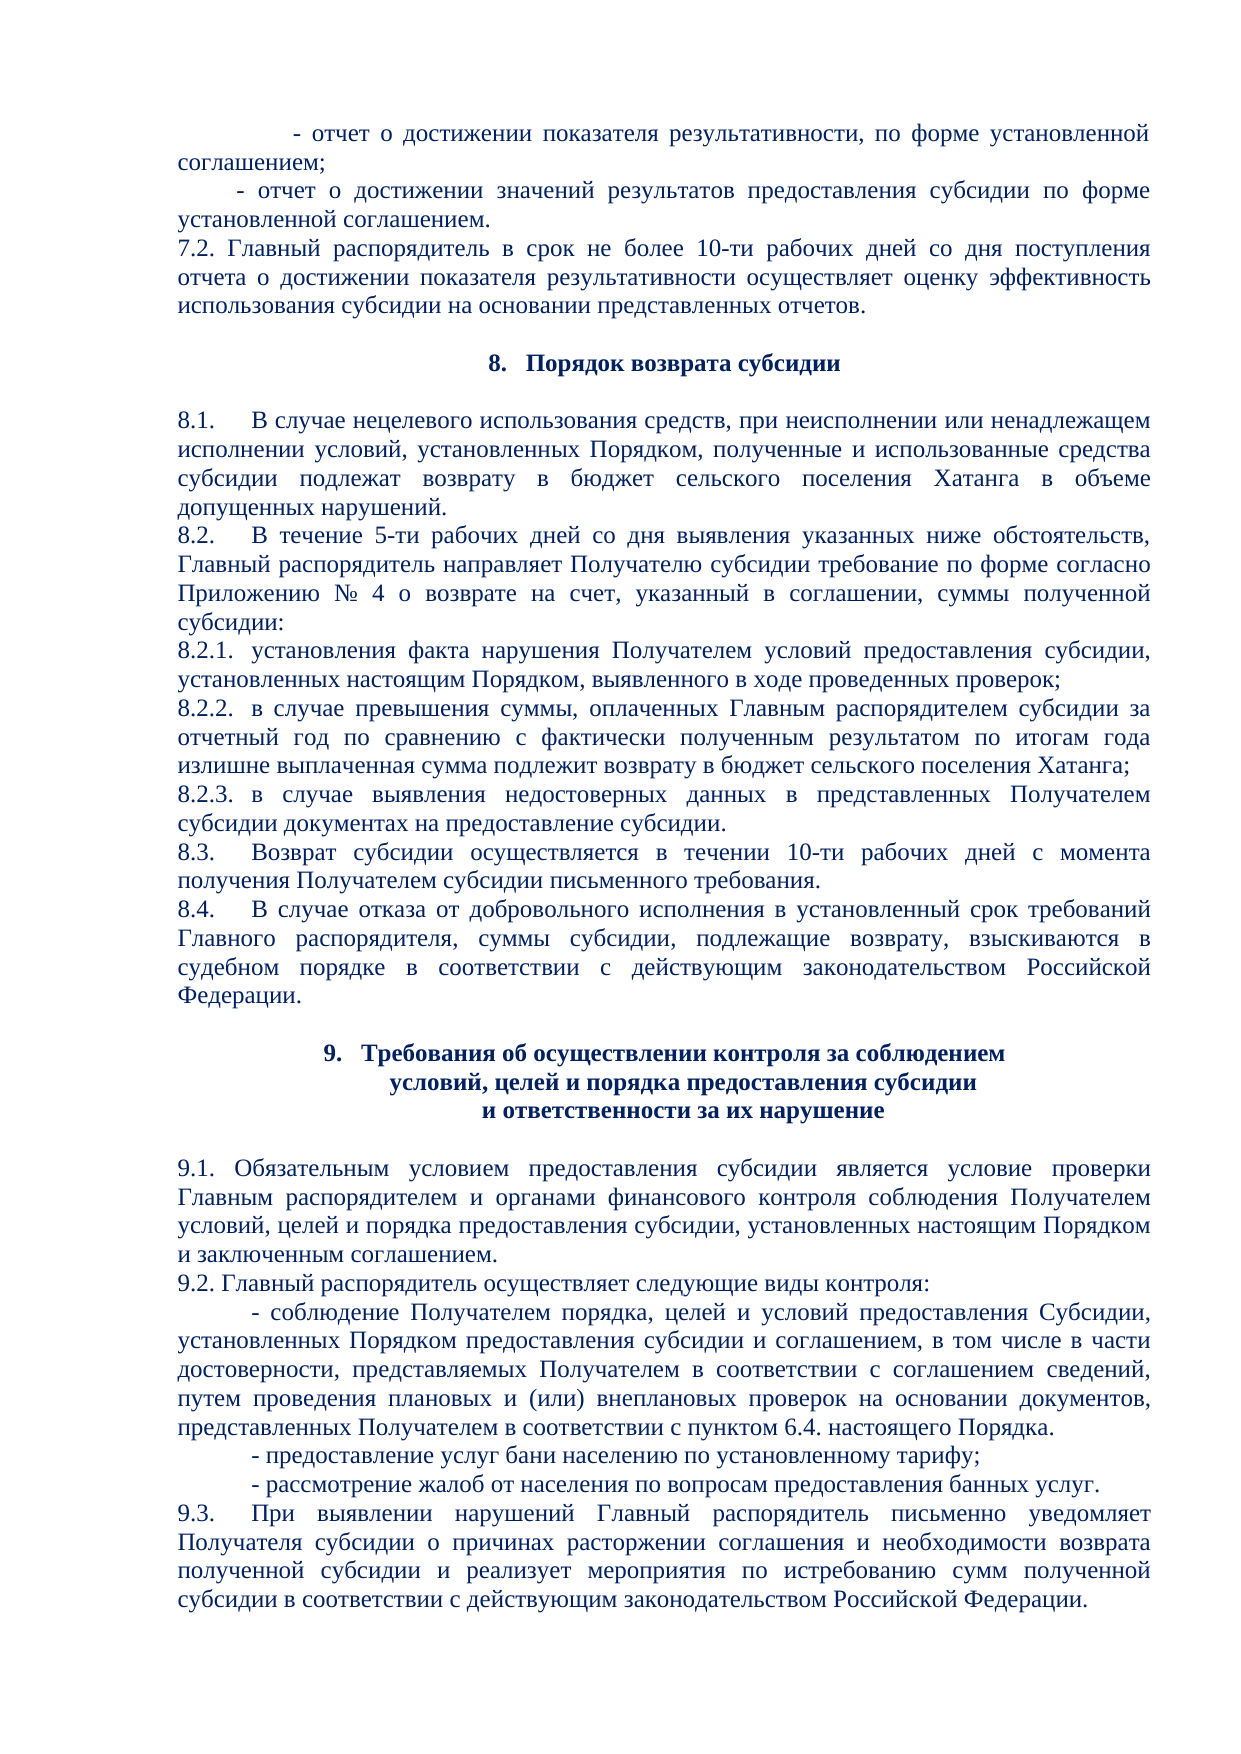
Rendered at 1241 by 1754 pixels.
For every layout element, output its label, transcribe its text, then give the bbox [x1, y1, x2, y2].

text 7.2. Главный распорядитель в срок не более 10-ти рабочих дней со дня поступления отчета о достижении показателя результативности осуществляет оценку эффективность использования субсидии на основании представленных отчетов. [177, 233, 1152, 319]
list в случае выявления недостоверных данных в представленных Получателем субсидии документах на предоставление субсидии. [177, 779, 1152, 837]
list Возврат субсидии осуществляется в течении 10-ти рабочих дней с момента получения Получателем субсидии письменного требования. [177, 837, 1152, 894]
list в случае превышения суммы, оплаченных Главным распорядителем субсидии за отчетный год по сравнению с фактически полученным результатом по итогам года излишне выплаченная сумма подлежит возврату в бюджет сельского поселения Хатанга; [177, 693, 1152, 779]
list В случае нецелевого использования средств, при неисполнении или ненадлежащем исполнении условий, установленных Порядком, полученные и использованные средства субсидии подлежат возврату в бюджет сельского поселения Хатанга в объеме допущенных нарушений. [177, 406, 1152, 521]
text условий, целей и порядка предоставления субсидии [215, 1067, 1152, 1096]
text - предоставление услуг бани населению по установленному тарифу; [177, 1441, 1152, 1469]
list Порядок возврата субсидии [177, 348, 1152, 377]
list При выявлении нарушений Главный распорядитель письменно уведомляет Получателя субсидии о причинах расторжении соглашения и необходимости возврата полученной субсидии и реализует мероприятия по истребованию сумм полученной субсидии в соответствии с действующим законодательством Российской Федерации. [177, 1498, 1152, 1613]
list В течение 5-ти рабочих дней со дня выявления указанных ниже обстоятельств, Главный распорядитель направляет Получателю субсидии требование по форме согласно Приложению № 4 о возврате на счет, указанный в соглашении, суммы полученной субсидии: [177, 521, 1152, 636]
list установления факта нарушения Получателем условий предоставления субсидии, установленных настоящим Порядком, выявленного в ходе проведенных проверок; [177, 636, 1152, 693]
text - отчет о достижении значений результатов предоставления субсидии по форме установленной соглашением. [177, 176, 1152, 233]
text - отчет о достижении показателя результативности, по форме установленной соглашением; [177, 118, 1152, 176]
text - рассмотрение жалоб от населения по вопросам предоставления банных услуг. [177, 1469, 1152, 1498]
text - соблюдение Получателем порядка, целей и условий предоставления Субсидии, установленных Порядком предоставления субсидии и соглашением, в том числе в части достоверности, представляемых Получателем в соответствии с соглашением сведений, путем проведения плановых и (или) внеплановых проверок на основании документов, представленных Получателем в соответствии с пунктом 6.4. настоящего Порядка. [177, 1297, 1152, 1441]
text и ответственности за их нарушение [215, 1096, 1152, 1124]
list В случае отказа от добровольного исполнения в установленный срок требований Главного распорядителя, суммы субсидии, подлежащие возврату, взыскиваются в судебном порядке в соответствии с действующим законодательством Российской Федерации. [177, 894, 1152, 1009]
list Требования об осуществлении контроля за соблюдением [177, 1038, 1152, 1067]
text 9.2. Главный распорядитель осуществляет следующие виды контроля: [177, 1268, 1152, 1297]
text 9.1. Обязательным условием предоставления субсидии является условие проверки Главным распорядителем и органами финансового контроля соблюдения Получателем условий, целей и порядка предоставления субсидии, установленных настоящим Порядком и заключенным соглашением. [177, 1153, 1152, 1268]
